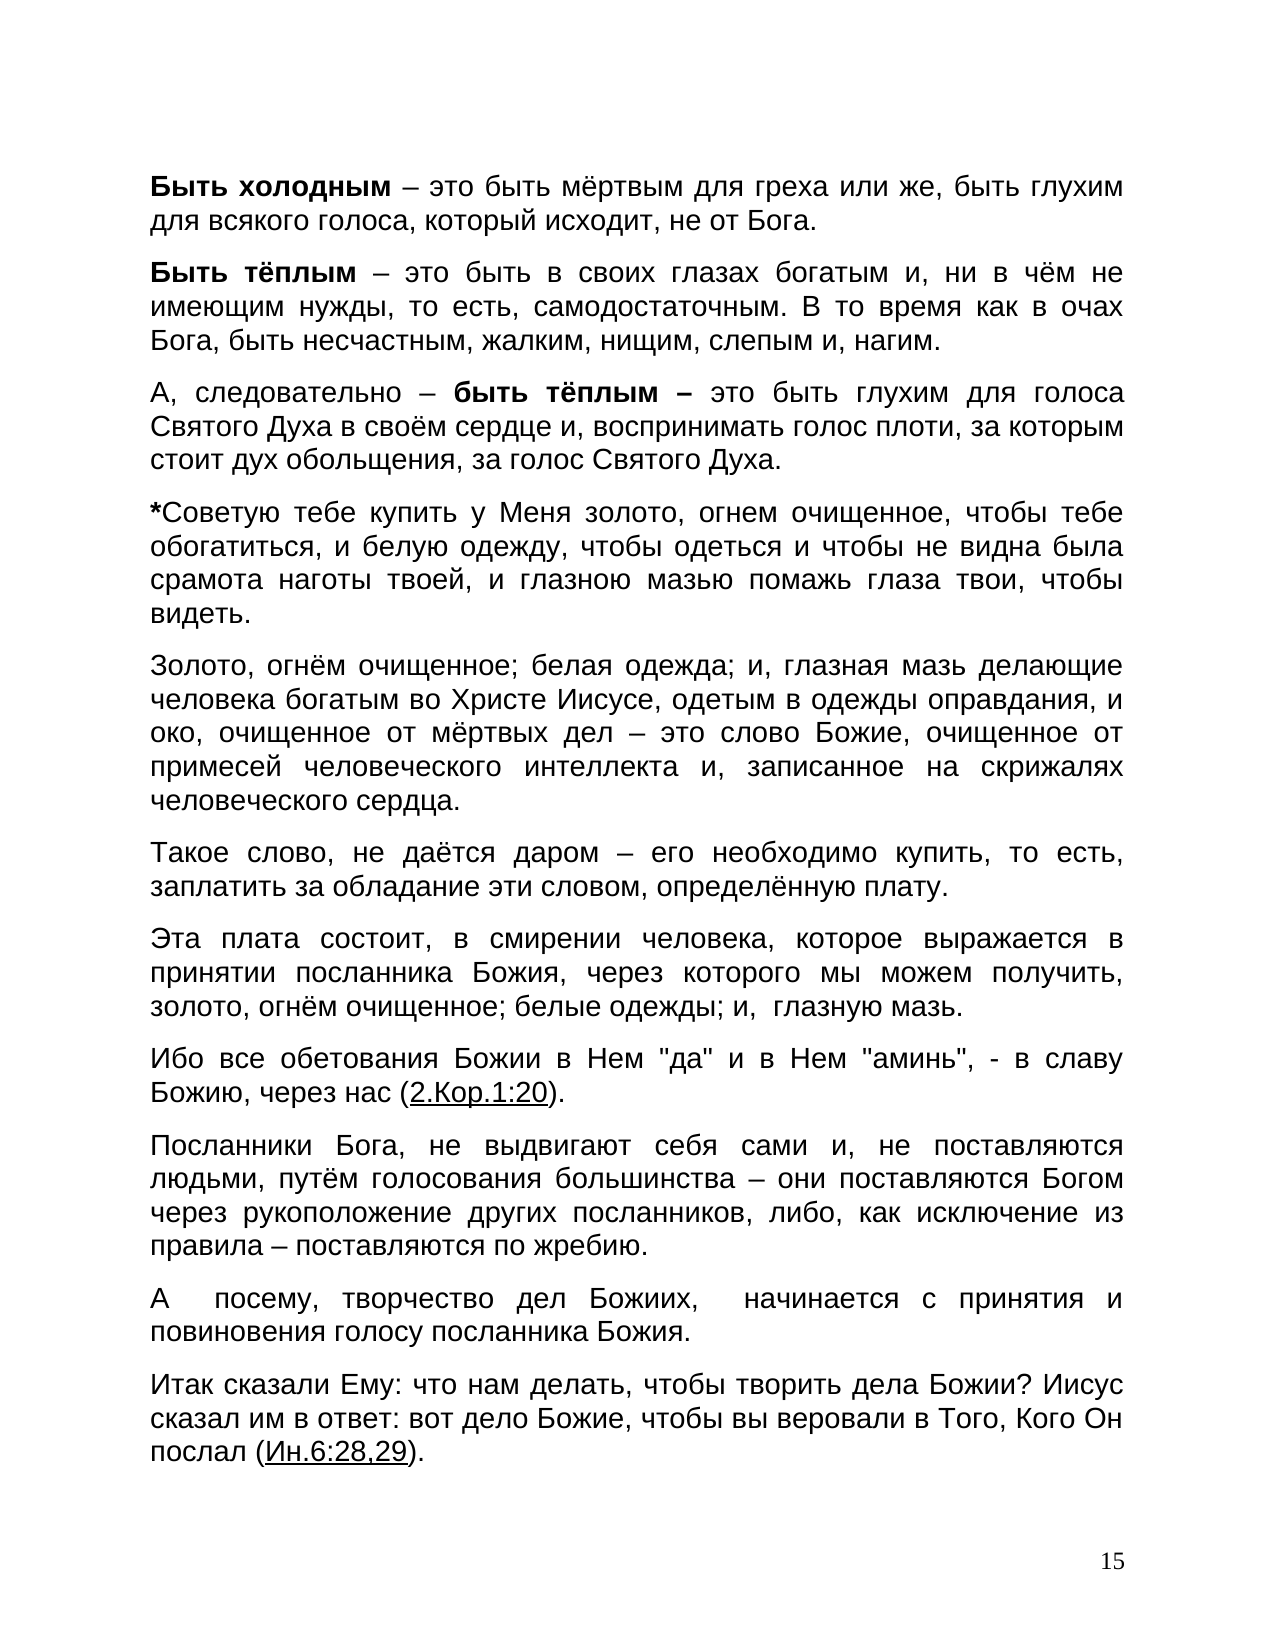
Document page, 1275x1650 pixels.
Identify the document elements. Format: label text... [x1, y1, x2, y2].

text А посему, творчество дел Божиих, начинается с принятия и повиновения голосу посланника Божия. [150, 1281, 1125, 1348]
text Посланники Бога, не выдвигают себя сами и, не поставляются людьми, путём голосования большинства – они поставляются Богом через рукоположение других посланников, либо, как исключение из правила – поставляются по жребию. [150, 1127, 1125, 1262]
text *Советую тебе купить у Меня золото, огнем очищенное, чтобы тебе обогатиться, и белую одежду, чтобы одеться и чтобы не видна была срамота наготы твоей, и глазною мазью помажь глаза твои, чтобы видеть. [150, 495, 1125, 629]
text А, следовательно – быть тёплым – это быть глухим для голоса Святого Духа в своём сердце и, воспринимать голос плоти, за которым стоит дух обольщения, за голос Святого Духа. [150, 375, 1125, 476]
text Эта плата состоит, в смирении человека, которое выражается в принятии посланника Божия, через которого мы можем получить, золото, огнём очищенное; белые одежды; и, глазную мазь. [150, 921, 1125, 1022]
text Такое слово, не даётся даром – его необходимо купить, то есть, заплатить за обладание эти словом, определённую плату. [150, 835, 1125, 902]
text Ибо все обетования Божии в Нем "да" и в Нем "аминь", - в славу Божию, через нас (2.Кор.1:20). [150, 1041, 1125, 1108]
text Быть тёплым – это быть в своих глазах богатым и, ни в чём не имеющим нужды, то есть, самодостаточным. В то время как в очах Бога, быть несчастным, жалким, нищим, слепым и, нагим. [150, 255, 1125, 356]
text Итак сказали Ему: что нам делать, чтобы творить дела Божии? Иисус сказал им в ответ: вот дело Божие, чтобы вы веровали в Того, Кого Он послал (Ин.6:28,29). [150, 1367, 1125, 1468]
text Золото, огнём очищенное; белая одежда; и, глазная мазь делающие человека богатым во Христе Иисусе, одетым в одежды оправдания, и око, очищенное от мёртвых дел – это слово Божие, очищенное от примесей человеческого интеллекта и, записанное на скрижалях человеческого сердца. [150, 648, 1125, 816]
text Быть холодным – это быть мёртвым для греха или же, быть глухим для всякого голоса, который исходит, не от Бога. [150, 169, 1125, 236]
